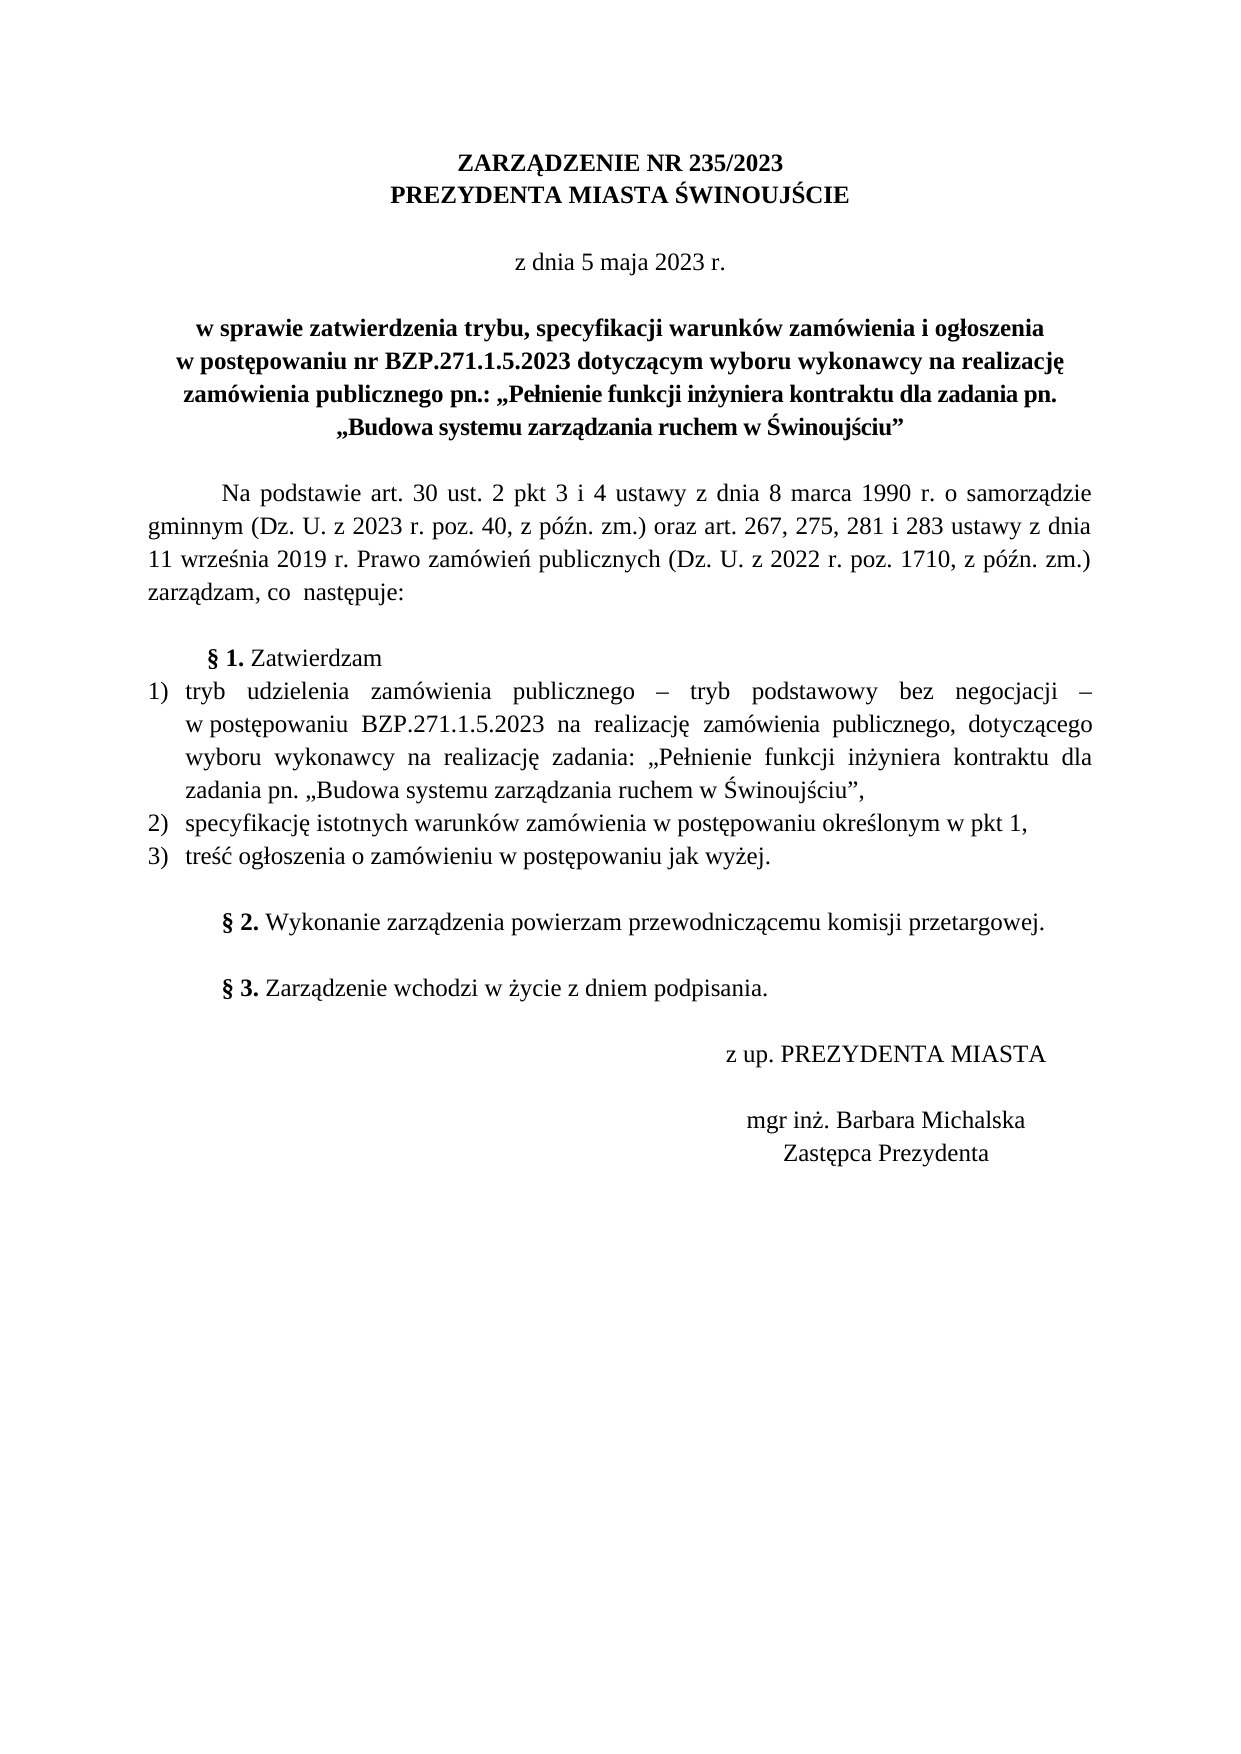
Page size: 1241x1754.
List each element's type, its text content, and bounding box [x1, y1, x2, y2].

text Zastępca Prezydenta [679, 1138, 1093, 1167]
text § 1. Zatwierdzam [207, 643, 1093, 672]
list specyfikację istotnych warunków zamówienia w postępowaniu określonym w pkt 1, [148, 808, 1093, 837]
text w sprawie zatwierdzenia trybu, specyfikacji warunków zamówienia i ogłoszenia w postępowaniu nr BZP.271.1.5.2023 dotyczącym wyboru wykonawcy na realizację zamówienia publicznego pn.: „Pełnienie funkcji inżyniera kontraktu dla zadania pn. „Budowa systemu zarządzania ruchem w Świnoujściu” [148, 313, 1093, 441]
text mgr inż. Barbara Michalska [679, 1105, 1093, 1134]
text § 3. Zarządzenie wchodzi w życie z dniem podpisania. [148, 973, 1093, 1002]
text Na podstawie art. 30 ust. 2 pkt 3 i 4 ustawy z dnia 8 marca 1990 r. o samorządzie gminnym (Dz. U. z 2023 r. poz. 40, z późn. zm.) oraz art. 267, 275, 281 i 283 ustawy z dnia 11 września 2019 r. Prawo zamówień publicznych (Dz. U. z 2022 r. poz. 1710, z późn. zm.) zarządzam, co następuje: [148, 478, 1093, 606]
text z up. PREZYDENTA MIASTA [679, 1039, 1093, 1068]
text PREZYDENTA MIASTA ŚWINOUJŚCIE [148, 181, 1093, 209]
list tryb udzielenia zamówienia publicznego – tryb podstawowy bez negocjacji – w postępowaniu BZP.271.1.5.2023 na realizację zamówienia publicznego, dotyczącego wyboru wykonawcy na realizację zadania: „Pełnienie funkcji inżyniera kontraktu dla zadania pn. „Budowa systemu zarządzania ruchem w Świnoujściu”, [148, 676, 1093, 804]
text § 2. Wykonanie zarządzenia powierzam przewodniczącemu komisji przetargowej. [148, 907, 1093, 936]
text z dnia 5 maja 2023 r. [148, 247, 1093, 275]
title ZARZĄDZENIE NR 235/2023 [148, 148, 1093, 176]
list treść ogłoszenia o zamówieniu w postępowaniu jak wyżej. [148, 841, 1093, 870]
